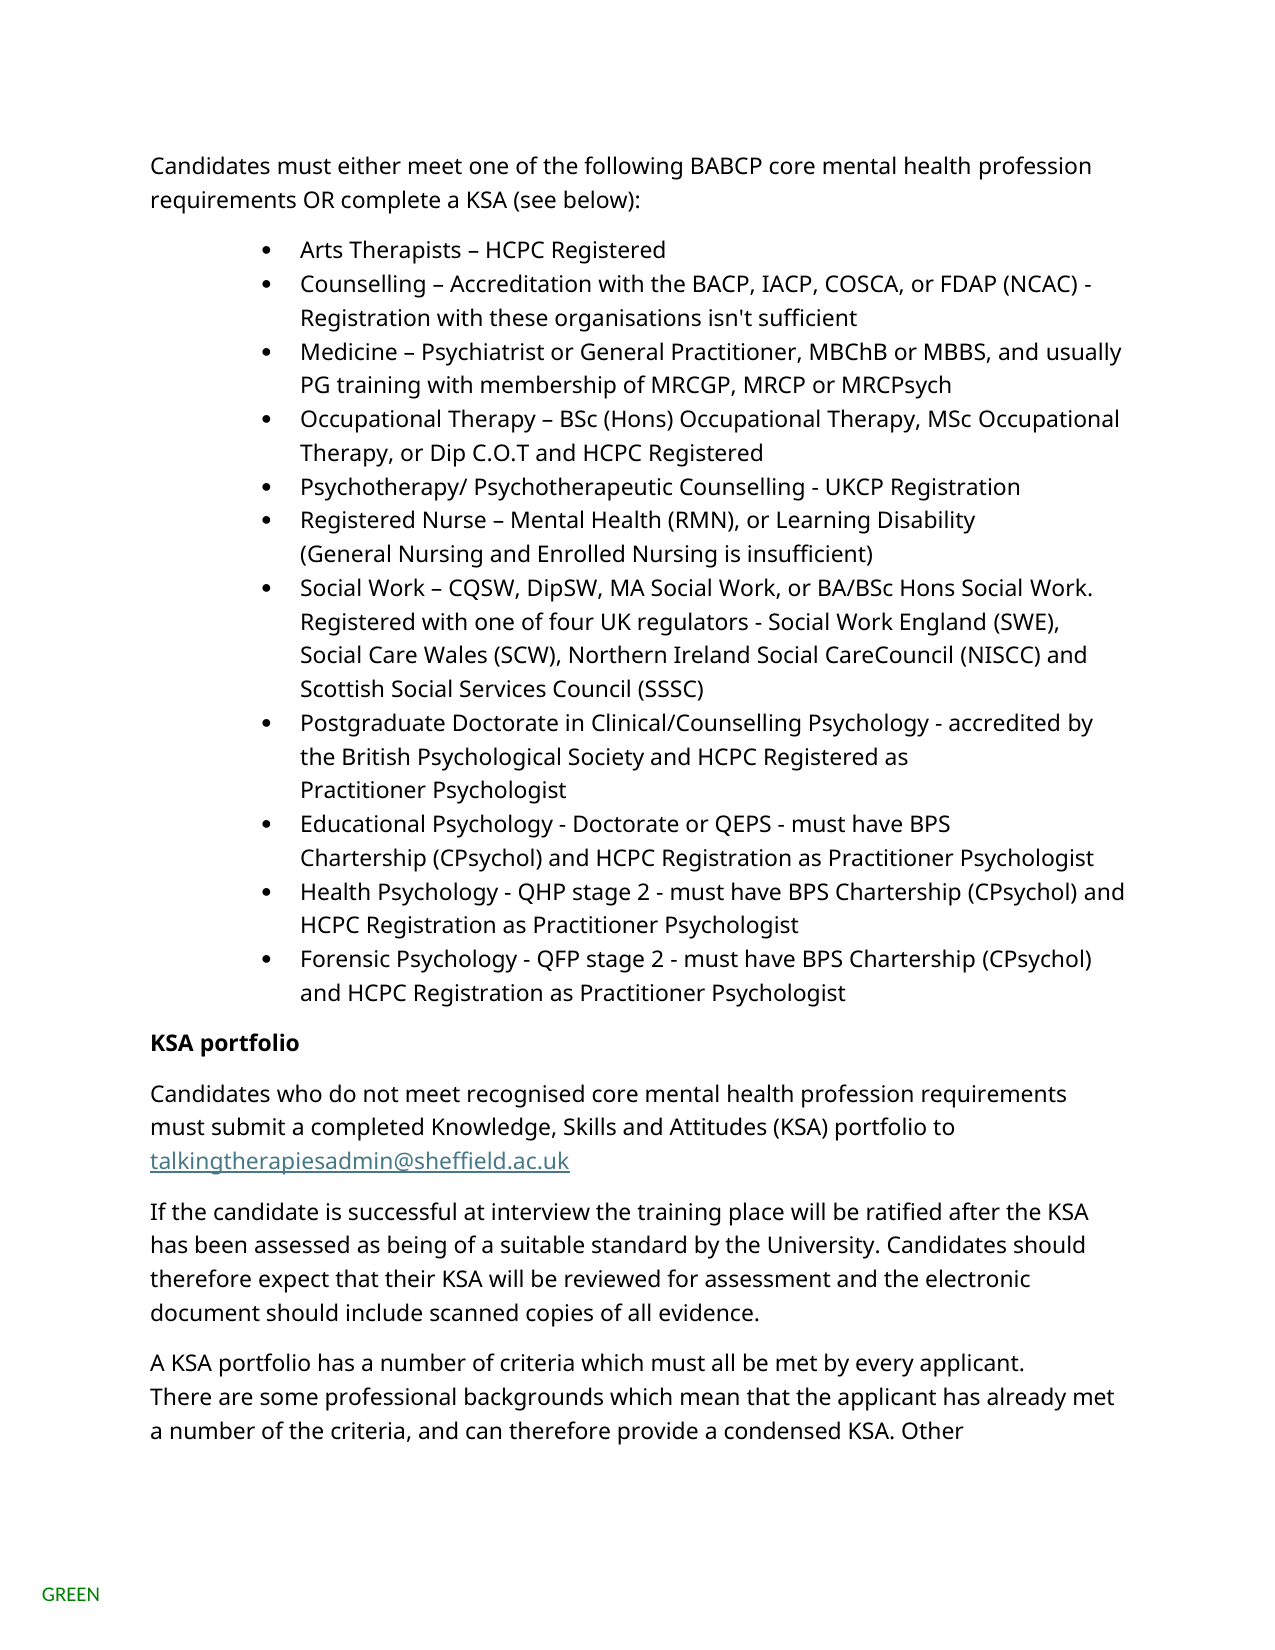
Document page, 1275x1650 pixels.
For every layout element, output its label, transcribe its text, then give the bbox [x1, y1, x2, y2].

list Educational Psychology - Doctorate or QEPS - must have BPS Chartership (CPsychol) and HCPC Registration as Practitioner Psychologist [262, 808, 1125, 873]
text If the candidate is successful at interview the training place will be ratified after the KSA has been assessed as being of a suitable standard by the University. Candidates should therefore expect that their KSA will be reviewed for assessment and the electronic document should include scanned copies of all evidence. [150, 1195, 1125, 1328]
list Registered Nurse – Mental Health (RMN), or Learning Disability (General Nursing and Enrolled Nursing is insufficient) [262, 504, 1125, 569]
list Health Psychology - QHP stage 2 - must have BPS Chartership (CPsychol) and HCPC Registration as Practitioner Psychologist [262, 875, 1125, 940]
text Candidates who do not meet recognised core mental health profession requirements must submit a completed Knowledge, Skills and Attitudes (KSA) portfolio to talkingtherapiesadmin@sheffield.ac.uk [150, 1077, 1125, 1176]
list Forensic Psychology - QFP stage 2 - must have BPS Chartership (CPsychol) and HCPC Registration as Practitioner Psychologist [262, 943, 1125, 1008]
list Postgraduate Doctorate in Clinical/Counselling Psychology - accredited by the British Psychological Society and HCPC Registered as Practitioner Psychologist [262, 707, 1125, 805]
list Arts Therapists – HCPC Registered [262, 234, 1125, 265]
text KSA portfolio [150, 1027, 1125, 1058]
list Social Work – CQSW, DipSW, MA Social Work, or BA/BSc Hons Social Work. Registered with one of four UK regulators - Social Work England (SWE), Social Care Wales (SCW), Northern Ireland Social CareCouncil (NISCC) and Scottish Social Services Council (SSSC) [262, 572, 1125, 704]
list Psychotherapy/ Psychotherapeutic Counselling - UKCP Registration [262, 470, 1125, 502]
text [150, 1347, 1125, 1446]
list Medicine – Psychiatrist or General Practitioner, MBChB or MBBS, and usually PG training with membership of MRCGP, MRCP or MRCPsych [262, 335, 1125, 400]
list Occupational Therapy – BSc (Hons) Occupational Therapy, MSc Occupational Therapy, or Dip C.O.T and HCPC Registered [262, 403, 1125, 468]
list Counselling – Accreditation with the BACP, IACP, COSCA, or FDAP (NCAC) - Registration with these organisations isn't sufficient [262, 268, 1125, 333]
text Candidates must either meet one of the following BABCP core mental health profession requirements OR complete a KSA (see below): [150, 150, 1125, 215]
